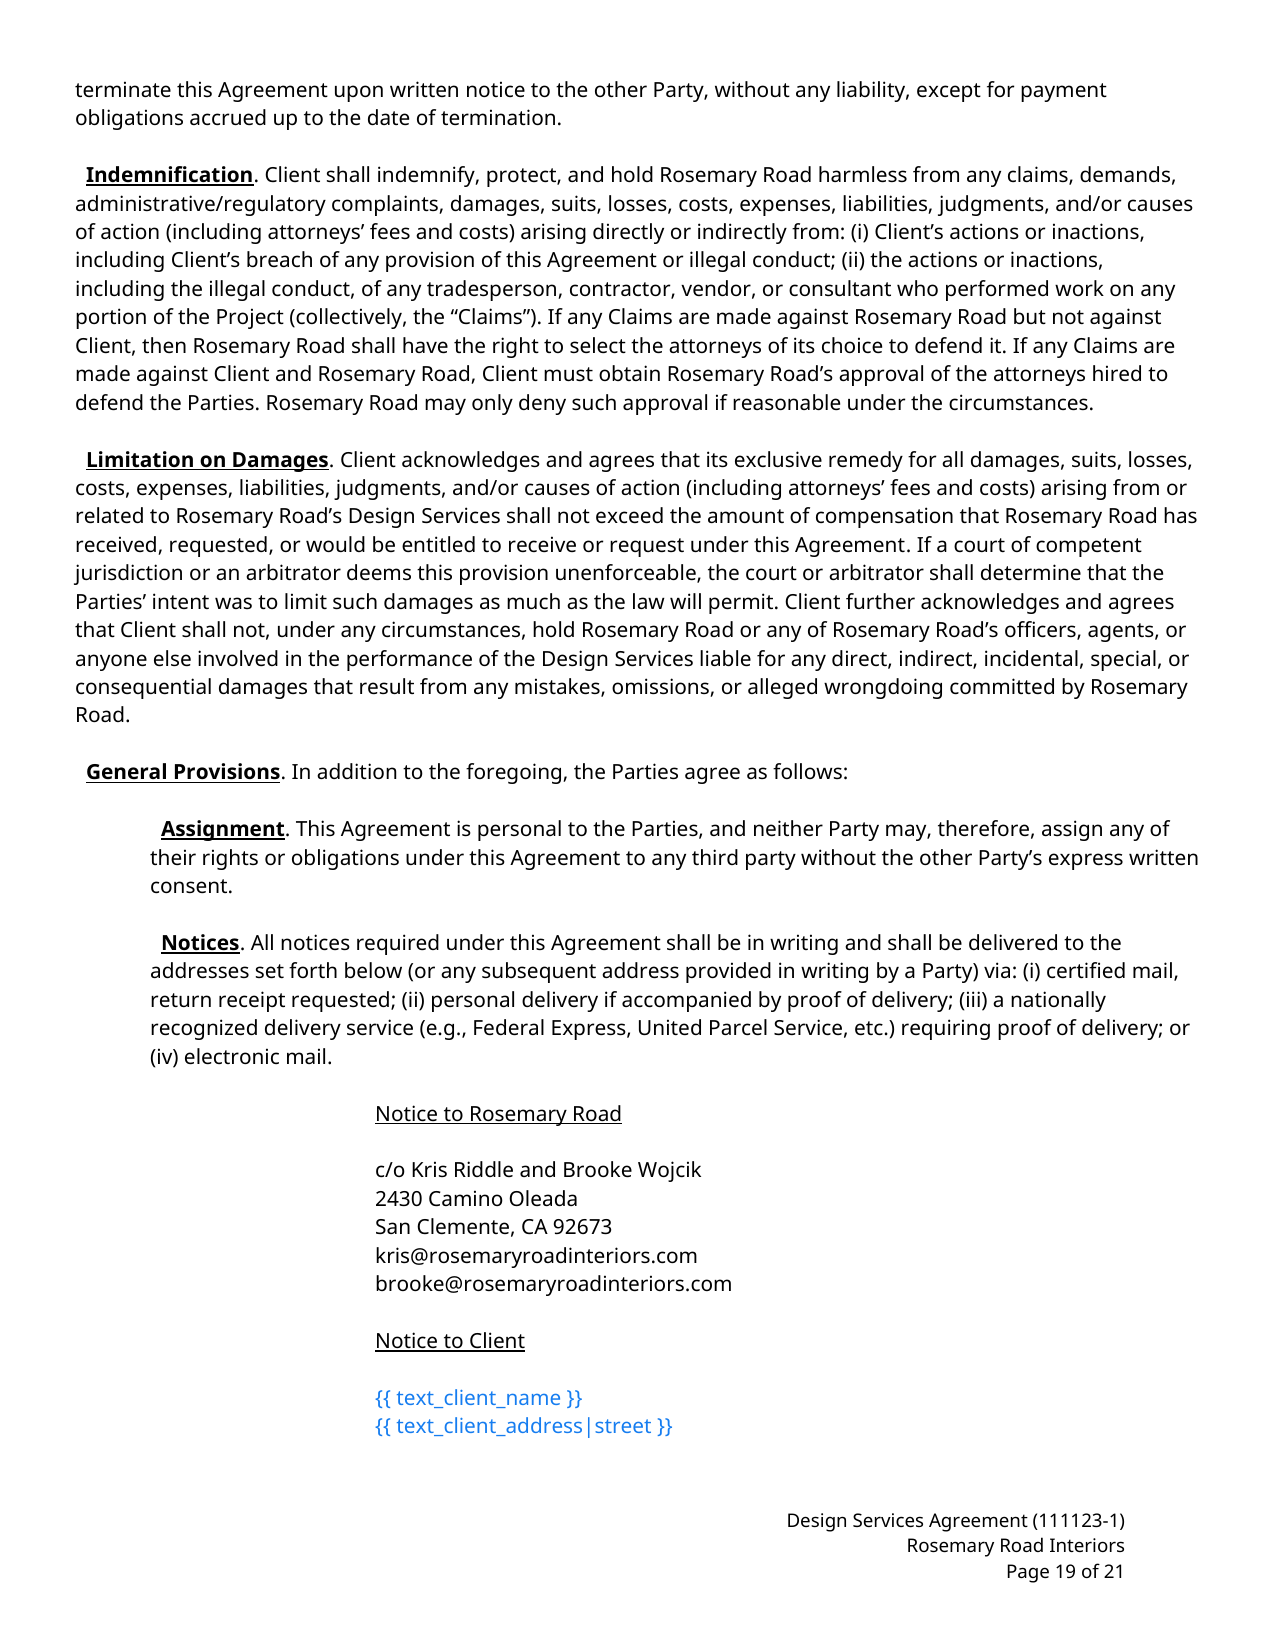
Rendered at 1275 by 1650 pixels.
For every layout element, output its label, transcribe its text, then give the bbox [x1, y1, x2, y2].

text Notice to Rosemary Road [375, 1099, 1200, 1127]
text 2430 Camino Oleada [375, 1184, 1200, 1212]
text General Provisions. In addition to the foregoing, the Parties agree as follows: [75, 757, 1200, 786]
text San Clemente, CA 92673 [375, 1212, 1200, 1241]
text Assignment. This Agreement is personal to the Parties, and neither Party may, therefore, assign any of their rights or obligations under this Agreement to any third party without the other Party’s express written consent. [150, 814, 1200, 900]
text Limitation on Damages. Client acknowledges and agrees that its exclusive remedy for all damages, suits, losses, costs, expenses, liabilities, judgments, and/or causes of action (including attorneys’ fees and costs) arising from or related to Rosemary Road’s Design Services shall not exceed the amount of compensation that Rosemary Road has received, requested, or would be entitled to receive or request under this Agreement. If a court of competent jurisdiction or an arbitrator deems this provision unenforceable, the court or arbitrator shall determine that the Parties’ intent was to limit such damages as much as the law will permit. Client further acknowledges and agrees that Client shall not, under any circumstances, hold Rosemary Road or any of Rosemary Road’s officers, agents, or anyone else involved in the performance of the Design Services liable for any direct, indirect, incidental, special, or consequential damages that result from any mistakes, omissions, or alleged wrongdoing committed by Rosemary Road. [75, 445, 1200, 729]
text c/o Kris Riddle and Brooke Wojcik [375, 1156, 1200, 1184]
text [75, 75, 1200, 132]
text kris@rosemaryroadinteriors.com [375, 1241, 1200, 1269]
text Notice to Client [375, 1326, 1200, 1355]
text Indemnification. Client shall indemnify, protect, and hold Rosemary Road harmless from any claims, demands, administrative/regulatory complaints, damages, suits, losses, costs, expenses, liabilities, judgments, and/or causes of action (including attorneys’ fees and costs) arising directly or indirectly from: (i) Client’s actions or inactions, including Client’s breach of any provision of this Agreement or illegal conduct; (ii) the actions or inactions, including the illegal conduct, of any tradesperson, contractor, vendor, or consultant who performed work on any portion of the Project (collectively, the “Claims”). If any Claims are made against Rosemary Road but not against Client, then Rosemary Road shall have the right to select the attorneys of its choice to defend it. If any Claims are made against Client and Rosemary Road, Client must obtain Rosemary Road’s approval of the attorneys hired to defend the Parties. Rosemary Road may only deny such approval if reasonable under the circumstances. [75, 160, 1200, 416]
text brooke@rosemaryroadinteriors.com [375, 1269, 1200, 1298]
text Notices. All notices required under this Agreement shall be in writing and shall be delivered to the addresses set forth below (or any subsequent address provided in writing by a Party) via: (i) certified mail, return receipt requested; (ii) personal delivery if accompanied by proof of delivery; (iii) a nationally recognized delivery service (e.g., Federal Express, United Parcel Service, etc.) requiring proof of delivery; or (iv) electronic mail. [150, 928, 1200, 1070]
